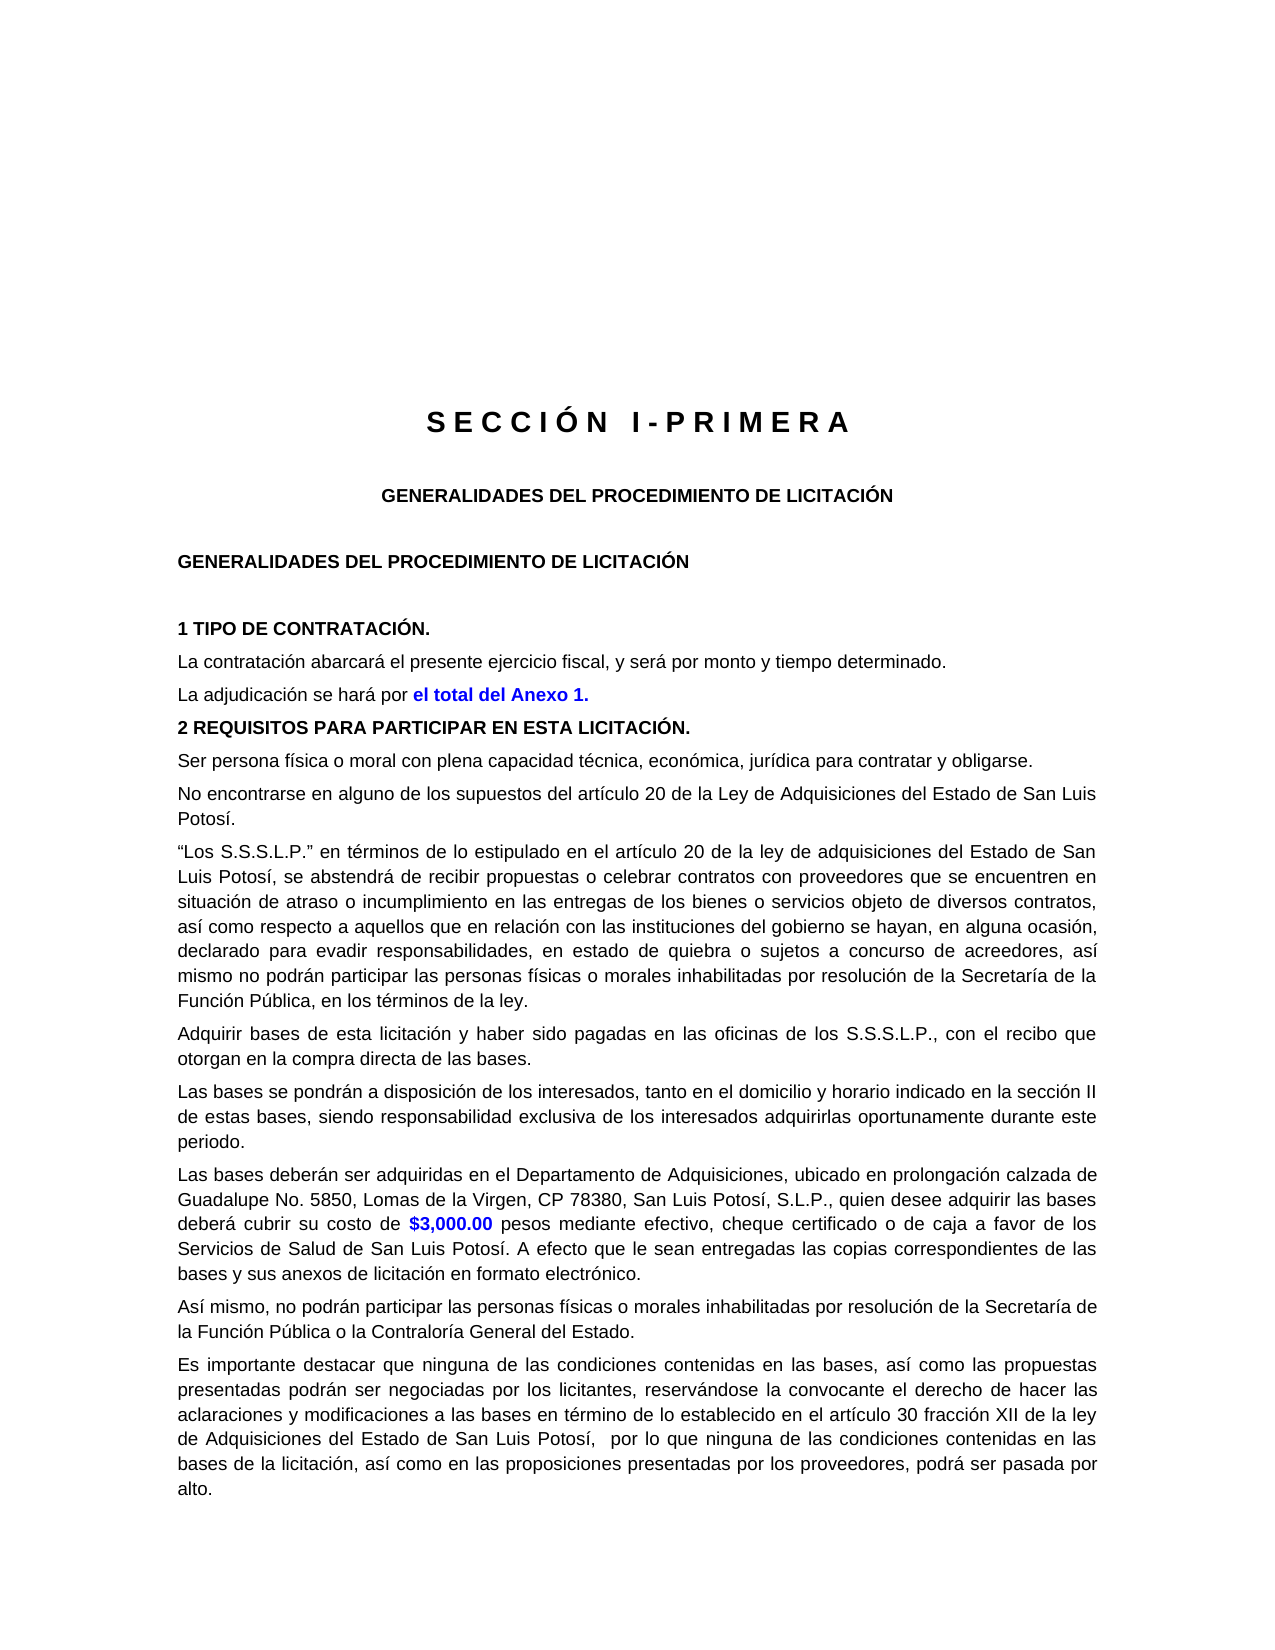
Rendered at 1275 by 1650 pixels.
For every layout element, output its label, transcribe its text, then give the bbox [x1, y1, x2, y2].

text Las bases deberán ser adquiridas en el Departamento de Adquisiciones, ubicado en prolongación calzada de Guadalupe No. 5850, Lomas de la Virgen, CP 78380, San Luis Potosí, S.L.P., quien desee adquirir las bases deberá cubrir su costo de $3,000.00 pesos mediante efectivo, cheque certificado o de caja a favor de los Servicios de Salud de San Luis Potosí. A efecto que le sean entregadas las copias correspondientes de las bases y sus anexos de licitación en formato electrónico. [177, 1164, 1098, 1284]
text Ser persona física o moral con plena capacidad técnica, económica, jurídica para contratar y obligarse. [177, 750, 1098, 772]
text La contratación abarcará el presente ejercicio fiscal, y será por monto y tiempo determinado. [177, 651, 1098, 672]
text Así mismo, no podrán participar las personas físicas o morales inhabilitadas por resolución de la Secretaría de la Función Pública o la Contraloría General del Estado. [177, 1296, 1098, 1342]
text “Los S.S.S.L.P.” en términos de lo estipulado en el artículo 20 de la ley de adquisiciones del Estado de San Luis Potosí, se abstendrá de recibir propuestas o celebrar contratos con proveedores que se encuentren en situación de atraso o incumplimiento en las entregas de los bienes o servicios objeto de diversos contratos, así como respecto a aquellos que en relación con las instituciones del gobierno se hayan, en alguna ocasión, declarado para evadir responsabilidades, en estado de quiebra o sujetos a concurso de acreedores, así mismo no podrán participar las personas físicas o morales inhabilitadas por resolución de la Secretaría de la Función Pública, en los términos de la ley. [177, 841, 1098, 1011]
text 1 TIPO DE CONTRATACIÓN. [177, 618, 1098, 639]
text Es importante destacar que ninguna de las condiciones contenidas en las bases, así como las propuestas presentadas podrán ser negociadas por los licitantes, reservándose la convocante el derecho de hacer las aclaraciones y modificaciones a las bases en término de lo establecido en el artículo 30 fracción XII de la ley de Adquisiciones del Estado de San Luis Potosí, por lo que ninguna de las condiciones contenidas en las bases de la licitación, así como en las proposiciones presentadas por los proveedores, podrá ser pasada por alto. [177, 1354, 1098, 1499]
text 2 REQUISITOS PARA PARTICIPAR EN ESTA LICITACIÓN. [177, 717, 1098, 738]
text GENERALIDADES DEL PROCEDIMIENTO DE LICITACIÓN [177, 551, 1098, 573]
text S E C C I Ó N I - P R I M E R A [177, 405, 1098, 439]
text No encontrarse en alguno de los supuestos del artículo 20 de la Ley de Adquisiciones del Estado de San Luis Potosí. [177, 783, 1098, 829]
text Las bases se pondrán a disposición de los interesados, tanto en el domicilio y horario indicado en la sección II de estas bases, siendo responsabilidad exclusiva de los interesados adquirirlas oportunamente durante este periodo. [177, 1081, 1098, 1152]
text GENERALIDADES DEL PROCEDIMIENTO DE LICITACIÓN [177, 485, 1098, 507]
text La adjudicación se hará por el total del Anexo 1. [177, 684, 1098, 705]
text Adquirir bases de esta licitación y haber sido pagadas en las oficinas de los S.S.S.L.P., con el recibo que otorgan en la compra directa de las bases. [177, 1023, 1098, 1069]
